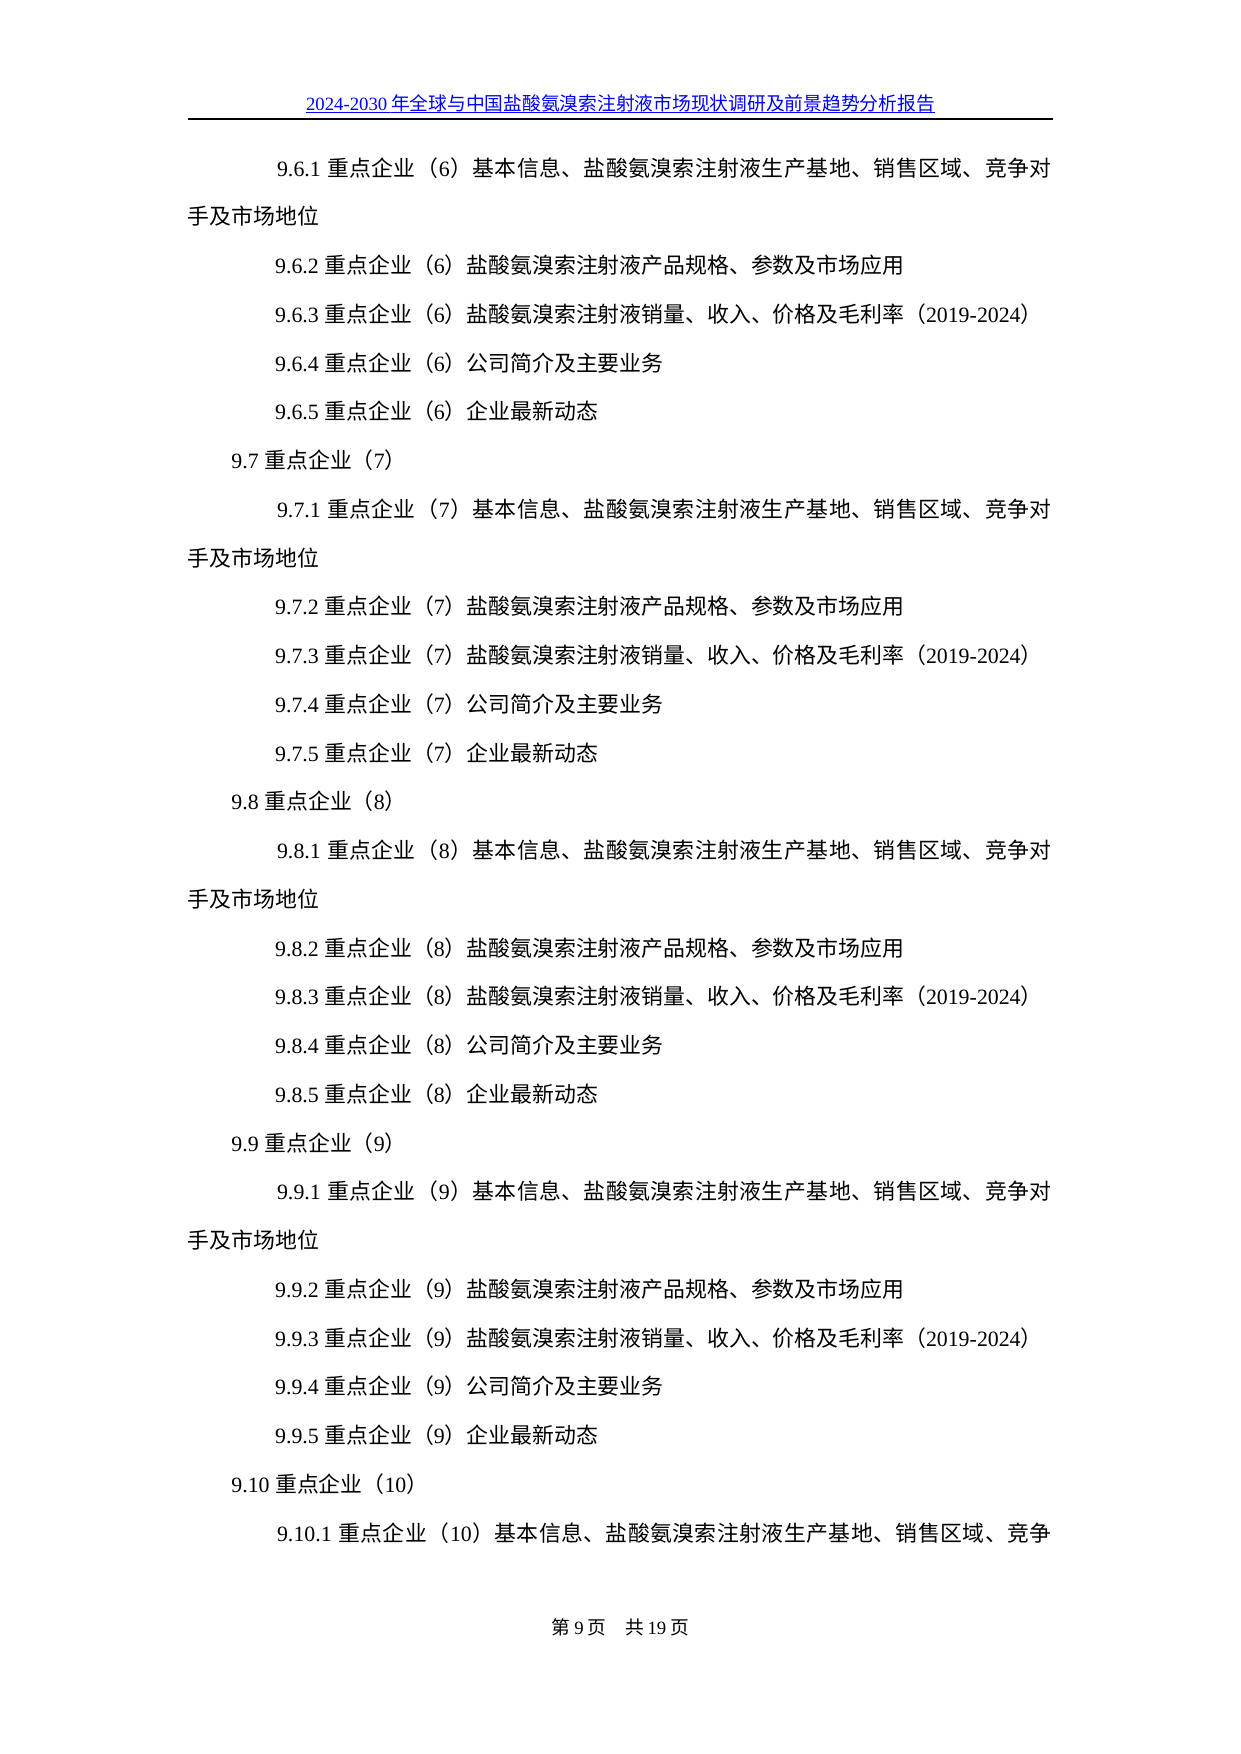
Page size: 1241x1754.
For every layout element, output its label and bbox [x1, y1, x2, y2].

text [187, 150, 1053, 1548]
